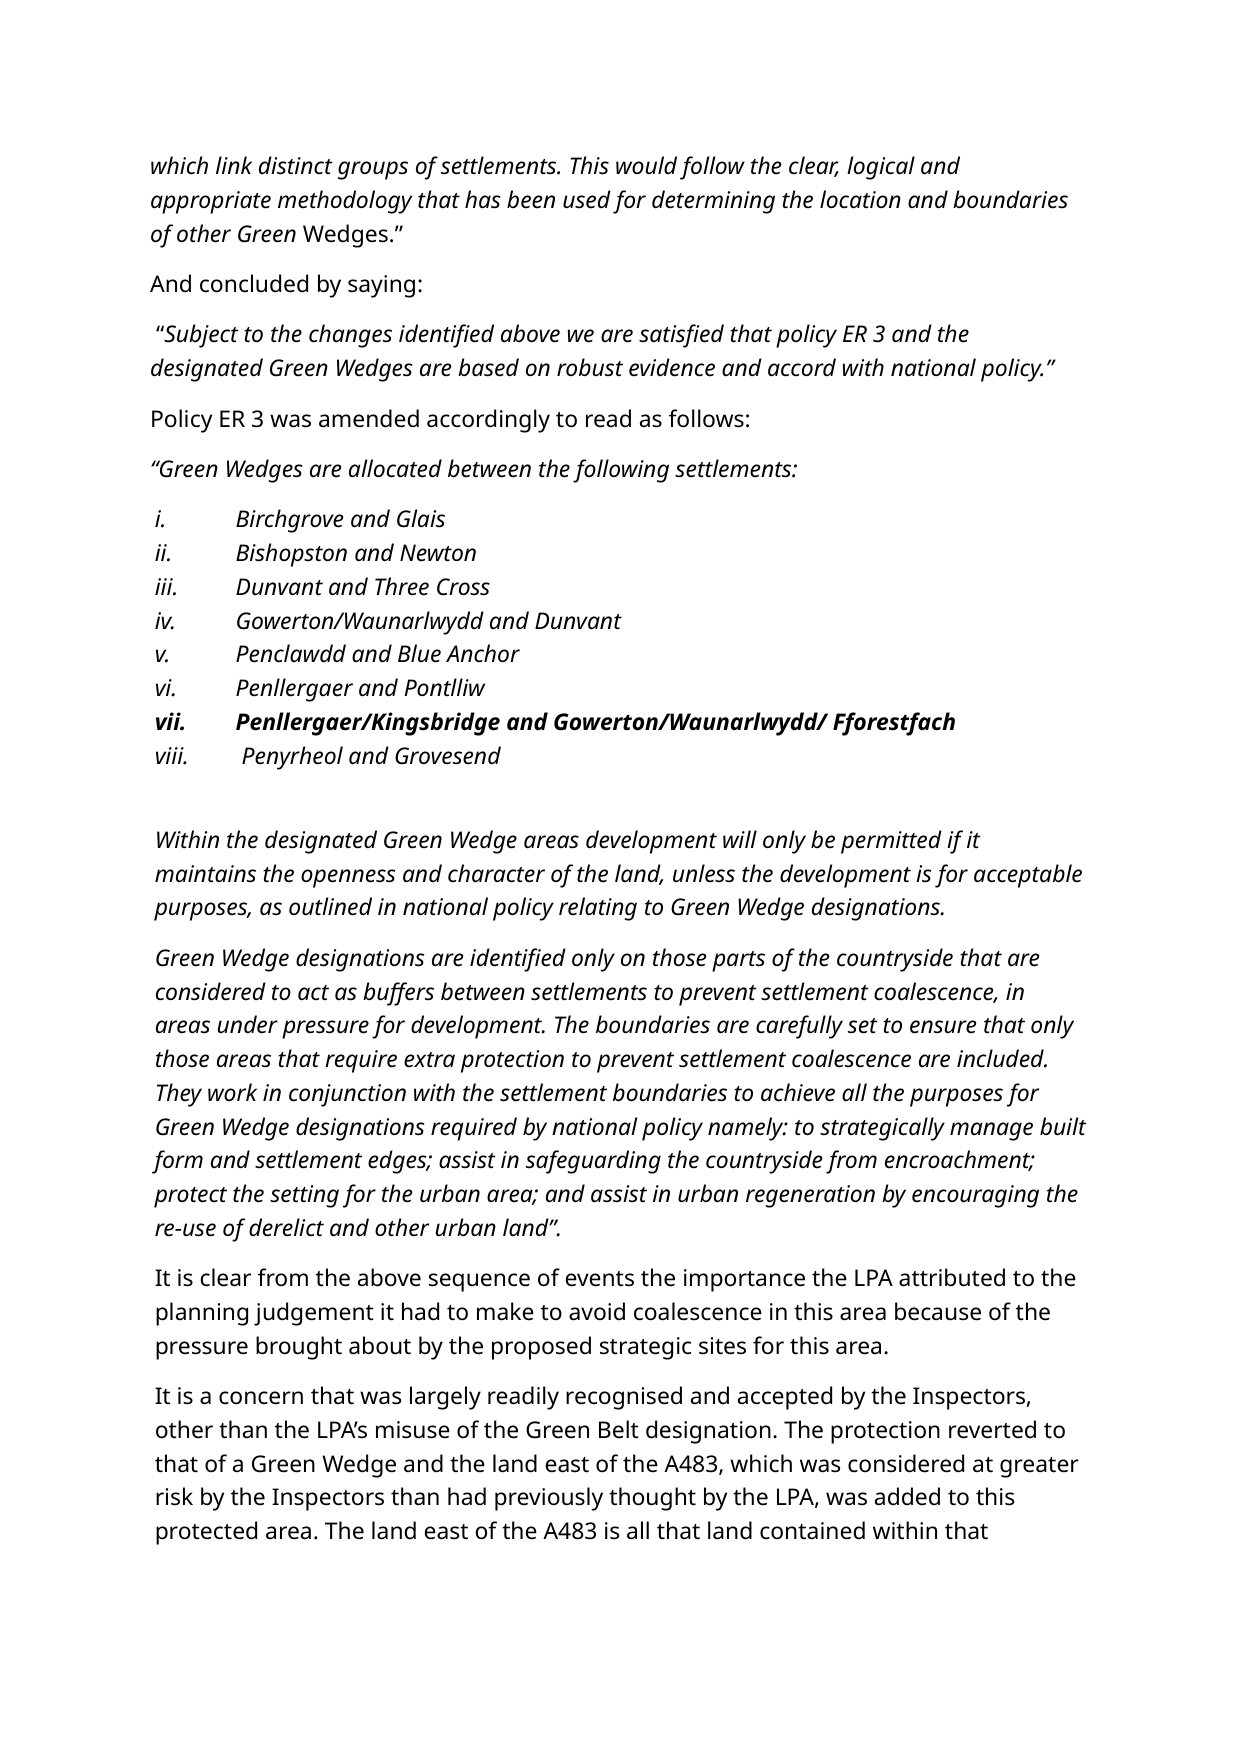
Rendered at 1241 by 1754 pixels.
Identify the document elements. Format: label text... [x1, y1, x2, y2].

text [154, 1380, 1090, 1546]
text “Subject to the changes identified above we are satisfied that policy ER 3 and the designated Green Wedges are based on robust evidence and accord with national policy.” [150, 318, 1090, 383]
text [150, 150, 1090, 249]
text Within the designated Green Wedge areas development will only be permitted if it maintains the openness and character of the land, unless the development is for acceptable purposes, as outlined in national policy relating to Green Wedge designations. [154, 824, 1090, 922]
list Penclawdd and Blue Anchor [154, 638, 1090, 669]
text “Green Wedges are allocated between the following settlements: [150, 453, 1090, 484]
text Green Wedge designations are identified only on those parts of the countryside that are considered to act as buffers between settlements to prevent settlement coalescence, in areas under pressure for development. The boundaries are carefully set to ensure that only those areas that require extra protection to prevent settlement coalescence are included. They work in conjunction with the settlement boundaries to achieve all the purposes for Green Wedge designations required by national policy namely: to strategically manage built form and settlement edges; assist in safeguarding the countryside from encroachment; protect the setting for the urban area; and assist in urban regeneration by encouraging the re-use of derelict and other urban land”. [154, 942, 1090, 1243]
list Penllergaer and Pontlliw [154, 672, 1090, 703]
list Dunvant and Three Cross [154, 571, 1090, 602]
text And concluded by saying: [150, 268, 1090, 299]
list Penyrheol and Grovesend [154, 739, 1090, 771]
text It is clear from the above sequence of events the importance the LPA attributed to the planning judgement it had to make to avoid coalescence in this area because of the pressure brought about by the proposed strategic sites for this area. [154, 1262, 1090, 1361]
list Gowerton/Waunarlwydd and Dunvant [154, 604, 1090, 636]
list Birchgrove and Glais [154, 503, 1090, 534]
list Bishopston and Newton [154, 537, 1090, 568]
list Penllergaer/Kingsbridge and Gowerton/Waunarlwydd/ Fforestfach [154, 706, 1090, 737]
text Policy ER 3 was amended accordingly to read as follows: [150, 402, 1090, 434]
